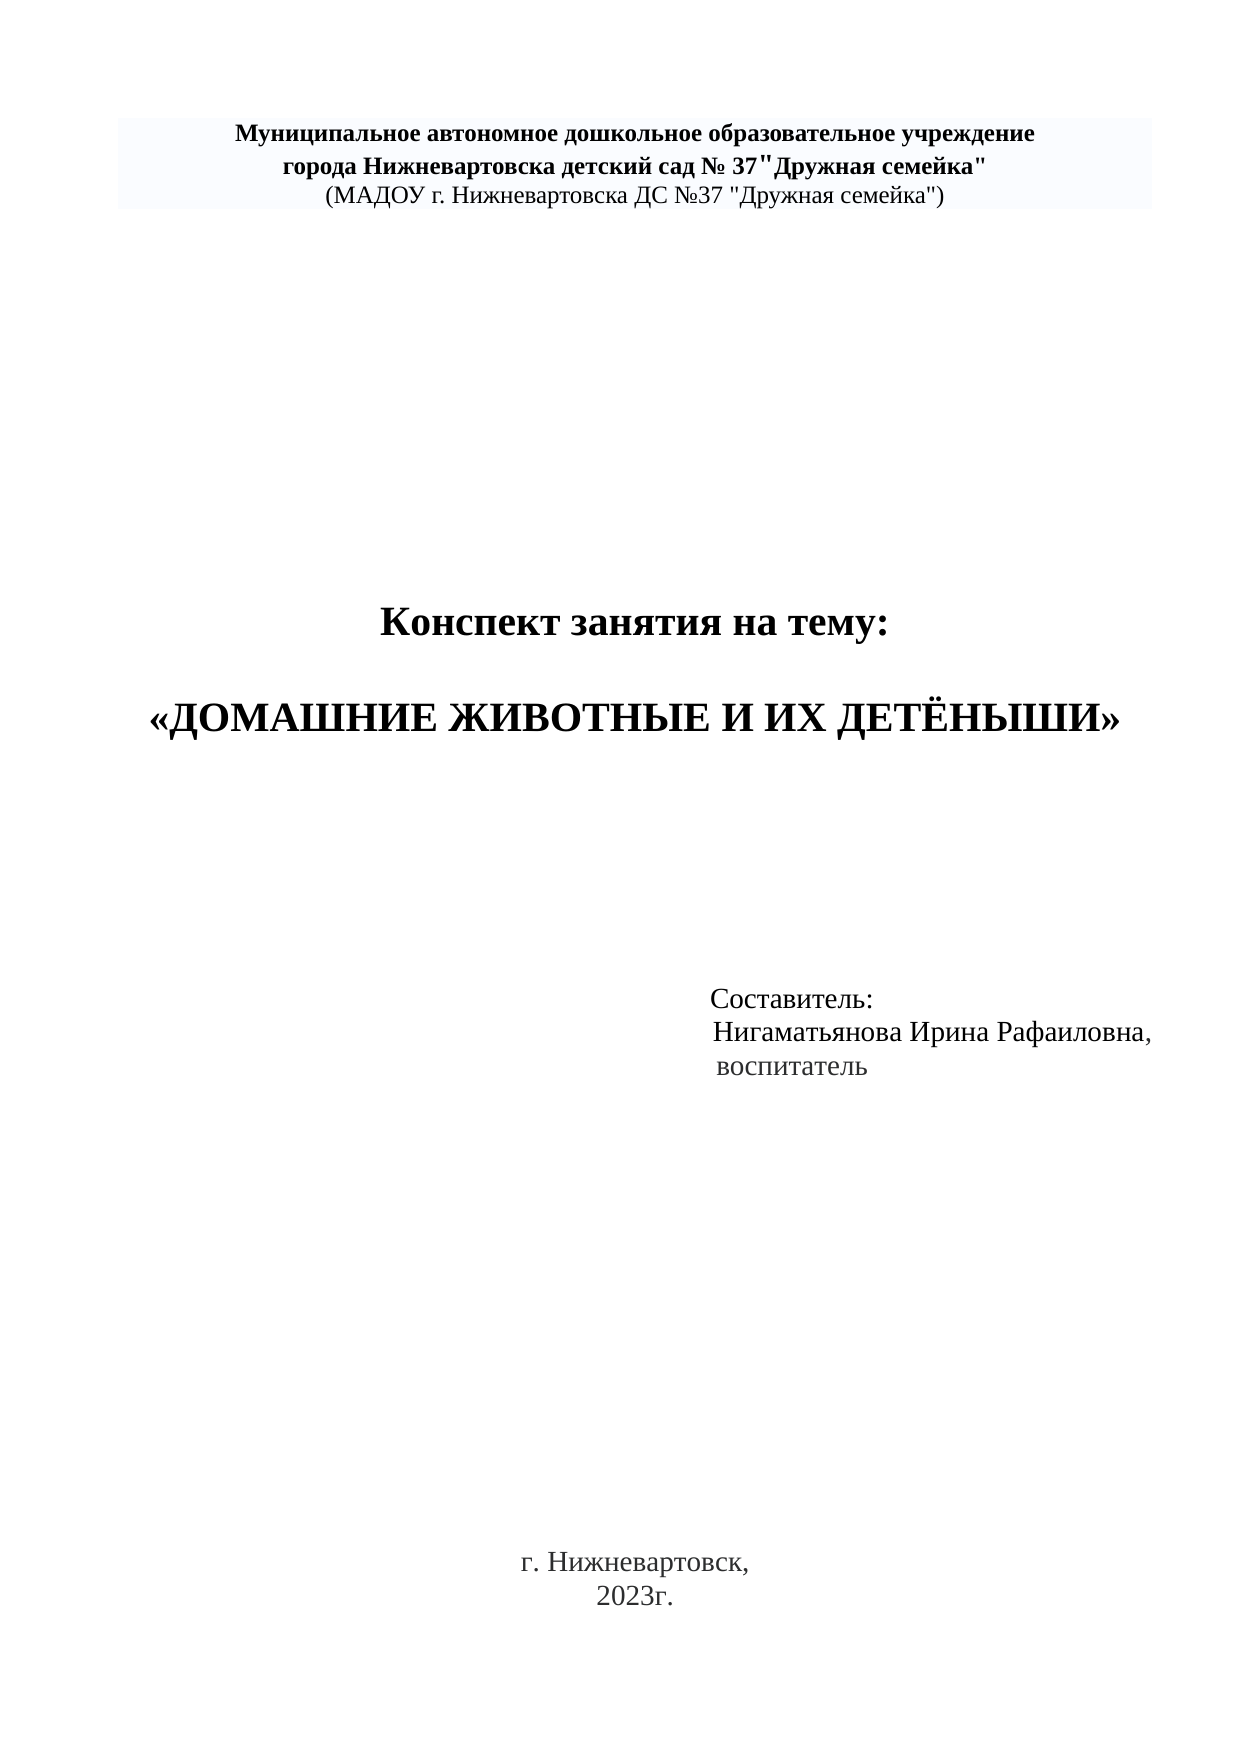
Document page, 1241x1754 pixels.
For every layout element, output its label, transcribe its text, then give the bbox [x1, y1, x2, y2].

text воспитатель [118, 1048, 1152, 1081]
text Нигаматьянова Ирина Рафаиловна, [118, 1014, 1152, 1048]
subtitle (МАДОУ г. Нижневартовска ДС №37 "Дружная семейка") [118, 180, 1152, 209]
text г. Нижневартовск, [118, 1544, 1152, 1578]
subtitle города Нижневартовска детский сад № 37"Дружная семейка" [118, 147, 1152, 180]
text «Домашние животные и их детёныши» [118, 692, 1152, 740]
subtitle Муниципальное автономное дошкольное образовательное учреждение [118, 118, 1152, 147]
text 2023г. [118, 1578, 1152, 1612]
text Составитель: [118, 981, 1152, 1014]
text Конспект занятия на тему: [118, 597, 1152, 644]
